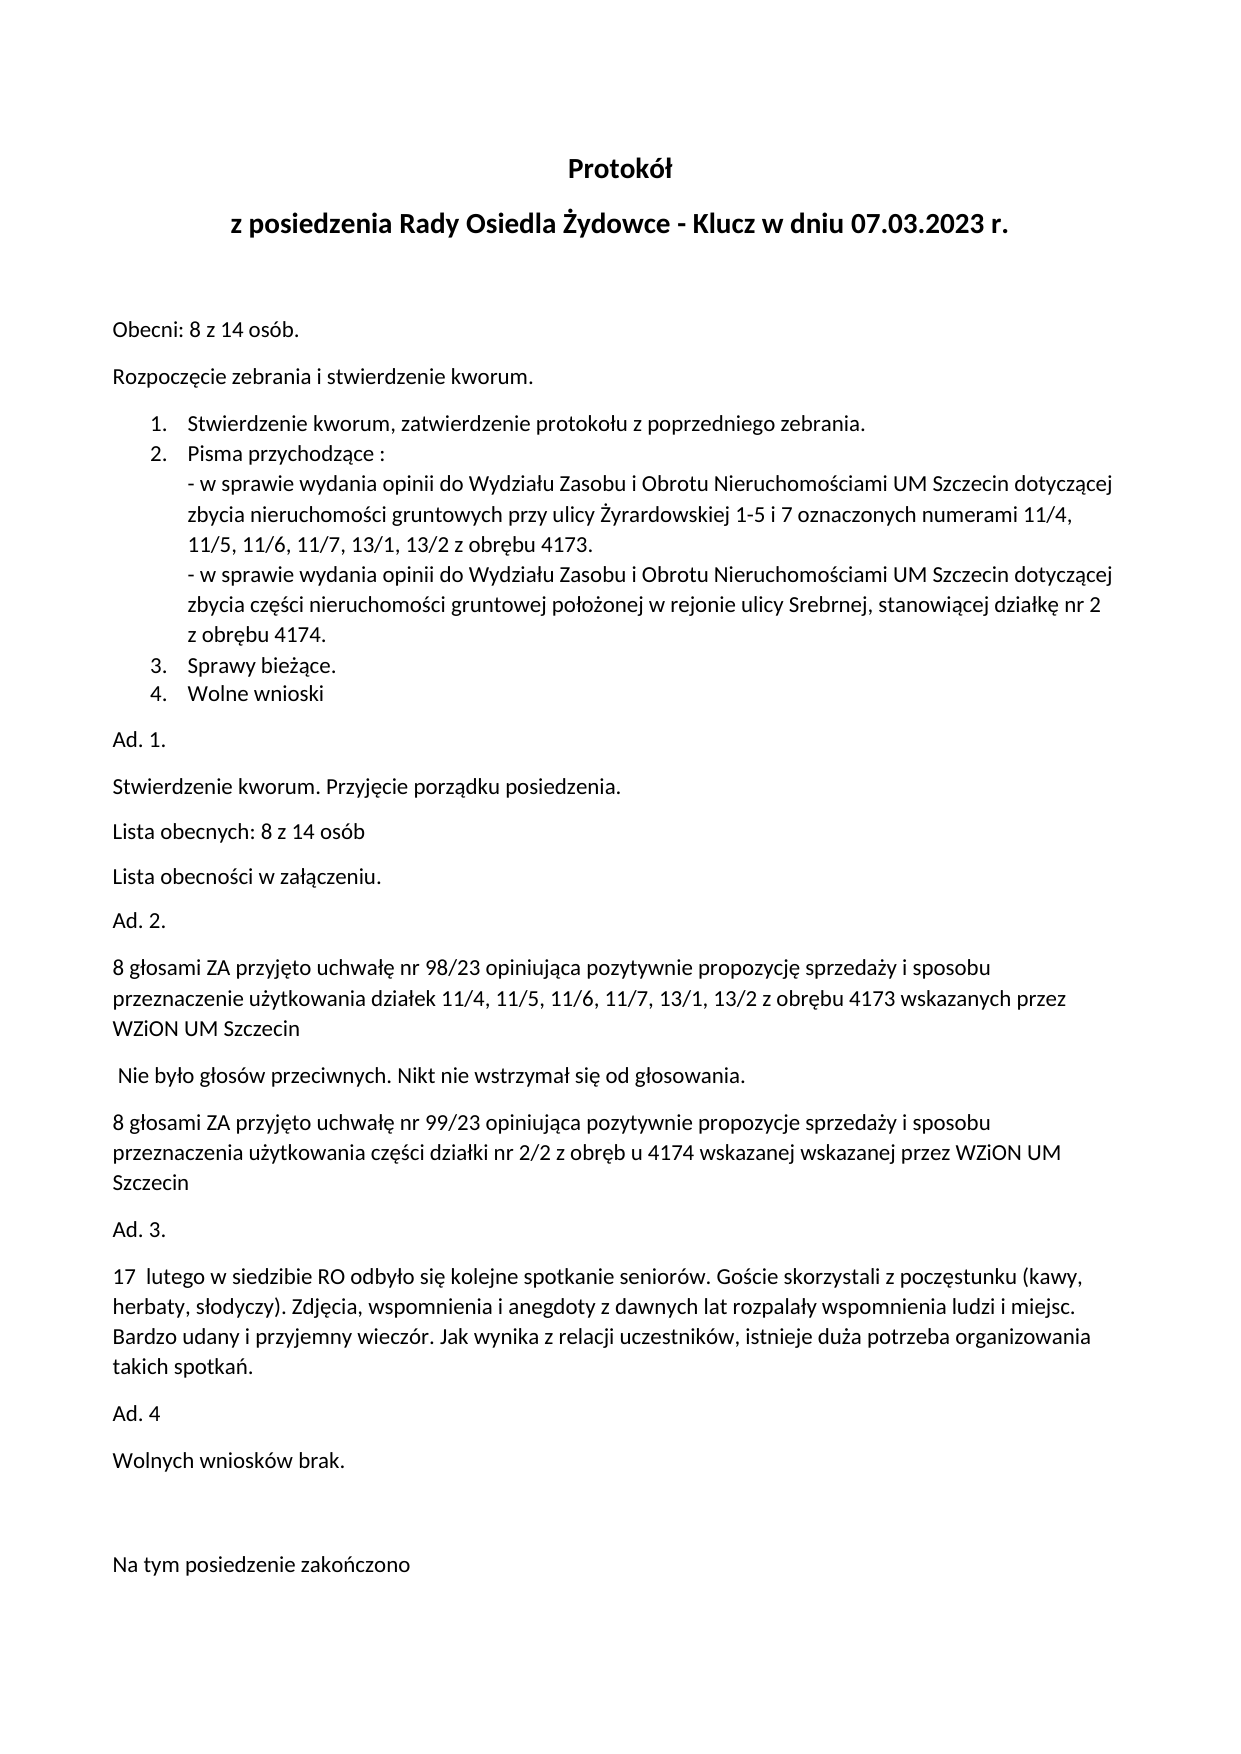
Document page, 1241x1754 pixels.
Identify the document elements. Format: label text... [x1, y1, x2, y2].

text Protokół [112, 150, 1128, 186]
text 8 głosami ZA przyjęto uchwałę nr 98/23 opiniująca pozytywnie propozycję sprzedaży i sposobu przeznaczenie użytkowania działek 11/4, 11/5, 11/6, 11/7, 13/1, 13/2 z obrębu 4173 wskazanych przez WZiON UM Szczecin [112, 953, 1128, 1042]
list - w sprawie wydania opinii do Wydziału Zasobu i Obrotu Nieruchomościami UM Szczecin dotyczącej zbycia nieruchomości gruntowych przy ulicy Żyrardowskiej 1-5 i 7 oznaczonych numerami 11/4, 11/5, 11/6, 11/7, 13/1, 13/2 z obrębu 4173. [187, 469, 1128, 558]
text Ad. 3. [112, 1215, 1128, 1243]
list Sprawy bieżące. [150, 651, 1128, 679]
text Lista obecnych: 8 z 14 osób [112, 817, 1128, 845]
text Wolnych wniosków brak. [112, 1446, 1128, 1474]
text Ad. 2. [112, 907, 1128, 934]
list Stwierdzenie kworum, zatwierdzenie protokołu z poprzedniego zebrania. [150, 409, 1128, 437]
text Na tym posiedzenie zakończono [112, 1550, 1128, 1578]
list - w sprawie wydania opinii do Wydziału Zasobu i Obrotu Nieruchomościami UM Szczecin dotyczącej zbycia części nieruchomości gruntowej położonej w rejonie ulicy Srebrnej, stanowiącej działkę nr 2 z obrębu 4174. [187, 560, 1128, 648]
text Rozpoczęcie zebrania i stwierdzenie kworum. [112, 362, 1128, 390]
text z posiedzenia Rady Osiedla Żydowce - Klucz w dniu 07.03.2023 r. [112, 205, 1128, 241]
text 17 lutego w siedzibie RO odbyło się kolejne spotkanie seniorów. Goście skorzystali z poczęstunku (kawy, herbaty, słodyczy). Zdjęcia, wspomnienia i anegdoty z dawnych lat rozpalały wspomnienia ludzi i miejsc. Bardzo udany i przyjemny wieczór. Jak wynika z relacji uczestników, istnieje duża potrzeba organizowania takich spotkań. [112, 1262, 1128, 1380]
list Pisma przychodzące : [150, 439, 1128, 467]
text Nie było głosów przeciwnych. Nikt nie wstrzymał się od głosowania. [112, 1061, 1128, 1089]
text Ad. 4 [112, 1399, 1128, 1427]
text Stwierdzenie kworum. Przyjęcie porządku posiedzenia. [112, 772, 1128, 801]
text Obecni: 8 z 14 osób. [112, 315, 1128, 343]
text Ad. 1. [112, 726, 1128, 754]
list Wolne wnioski [150, 679, 1128, 707]
text 8 głosami ZA przyjęto uchwałę nr 99/23 opiniująca pozytywnie propozycje sprzedaży i sposobu przeznaczenia użytkowania części działki nr 2/2 z obręb u 4174 wskazanej wskazanej przez WZiON UM Szczecin [112, 1108, 1128, 1196]
text Lista obecności w załączeniu. [112, 862, 1128, 890]
